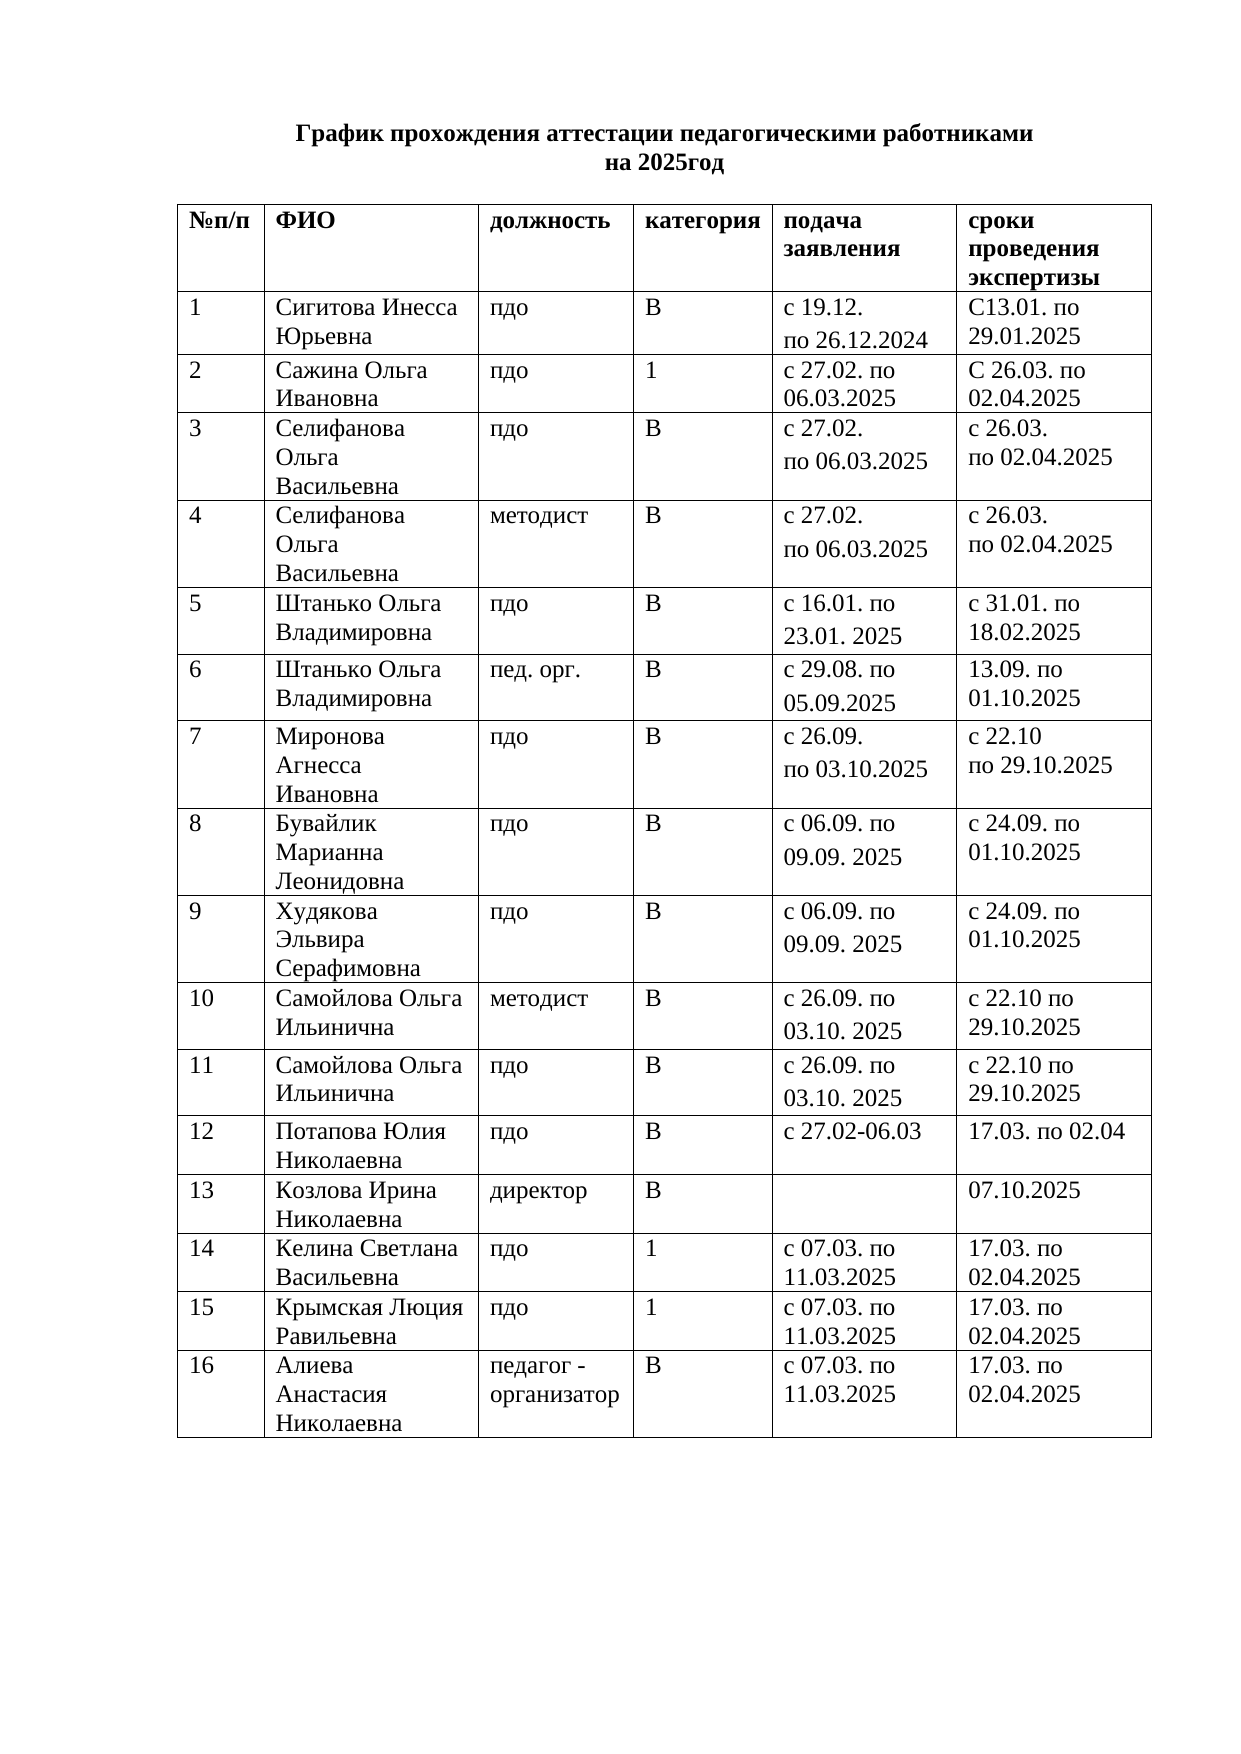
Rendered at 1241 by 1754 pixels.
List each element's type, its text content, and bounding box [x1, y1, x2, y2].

table_cell 11 [178, 1050, 264, 1115]
table_cell 5 [178, 588, 264, 653]
table_cell директор [479, 1175, 633, 1232]
table_cell 3 [178, 413, 264, 499]
table_cell [773, 1175, 956, 1232]
table_cell с 24.09. по 01.10.2025 [957, 809, 1151, 895]
table_cell с 24.09. по 01.10.2025 [957, 896, 1151, 982]
table_cell 17.03. по 02.04.2025 [957, 1292, 1151, 1349]
table_cell 13 [178, 1175, 264, 1232]
table_cell с 16.01. по 23.01. 2025 [773, 588, 956, 653]
table_cell 1 [178, 292, 264, 354]
table_cell Потапова Юлия Николаевна [265, 1116, 478, 1174]
table_cell С13.01. по 29.01.2025 [957, 292, 1151, 354]
table_cell с 31.01. по 18.02.2025 [957, 588, 1151, 653]
table_cell 8 [178, 809, 264, 895]
table_cell 17.03. по 02.04.2025 [957, 1234, 1151, 1291]
table_cell методист [479, 983, 633, 1049]
table_cell с 26.03. по 02.04.2025 [957, 501, 1151, 587]
table_cell Сигитова Инесса Юрьевна [265, 292, 478, 354]
table_cell 13.09. по 01.10.2025 [957, 655, 1151, 720]
table_cell В [634, 655, 772, 720]
table_cell с 22.10 по 29.10.2025 [957, 1050, 1151, 1115]
table_cell пдо [479, 292, 633, 354]
table_cell 1 [634, 355, 772, 412]
table_cell с 07.03. по 11.03.2025 [773, 1234, 956, 1291]
table_cell с 26.09. по 03.10.2025 [773, 721, 956, 807]
table_cell В [634, 501, 772, 587]
table_cell 17.03. по 02.04.2025 [957, 1351, 1151, 1437]
table_cell В [634, 588, 772, 653]
table_cell с 22.10 по 29.10.2025 [957, 721, 1151, 807]
table_cell Миронова Агнесса Ивановна [265, 721, 478, 807]
table_cell методист [479, 501, 633, 587]
table_cell Самойлова Ольга Ильинична [265, 983, 478, 1049]
table_cell с 27.02-06.03 [773, 1116, 956, 1174]
table_cell пдо [479, 1116, 633, 1174]
table_cell с 07.03. по 11.03.2025 [773, 1351, 956, 1437]
table_cell пдо [479, 896, 633, 982]
table_cell Бувайлик Марианна Леонидовна [265, 809, 478, 895]
table_cell Худякова Эльвира Серафимовна [265, 896, 478, 982]
table_cell с 26.09. по 03.10. 2025 [773, 983, 956, 1049]
table_cell с 22.10 по 29.10.2025 [957, 983, 1151, 1049]
table_cell Келина Светлана Васильевна [265, 1234, 478, 1291]
table_cell с 06.09. по 09.09. 2025 [773, 809, 956, 895]
table_cell В [634, 896, 772, 982]
table_cell пдо [479, 355, 633, 412]
table_cell 10 [178, 983, 264, 1049]
table_cell В [634, 1175, 772, 1232]
table_cell 6 [178, 655, 264, 720]
table_cell с 27.02. по 06.03.2025 [773, 355, 956, 412]
table_cell педагог -организатор [479, 1351, 633, 1437]
table_cell 1 [634, 1292, 772, 1349]
table_cell Крымская Люция Равильевна [265, 1292, 478, 1349]
table_cell 14 [178, 1234, 264, 1291]
table_cell с 06.09. по 09.09. 2025 [773, 896, 956, 982]
table_cell В [634, 1050, 772, 1115]
table_cell пдо [479, 721, 633, 807]
table_cell пдо [479, 1234, 633, 1291]
table_cell пдо [479, 1292, 633, 1349]
table_cell 16 [178, 1351, 264, 1437]
text на 2025год [177, 147, 1152, 176]
table_header сроки проведения экспертизы [957, 205, 1151, 291]
table_cell Сажина Ольга Ивановна [265, 355, 478, 412]
table_cell с 07.03. по 11.03.2025 [773, 1292, 956, 1349]
table_cell с 26.03. по 02.04.2025 [957, 413, 1151, 499]
table_cell 07.10.2025 [957, 1175, 1151, 1232]
table_cell с 27.02. по 06.03.2025 [773, 501, 956, 587]
table_cell пдо [479, 413, 633, 499]
table_cell 4 [178, 501, 264, 587]
table_cell Селифанова Ольга Васильевна [265, 413, 478, 499]
table_cell пдо [479, 1050, 633, 1115]
table_cell 7 [178, 721, 264, 807]
table_cell 17.03. по 02.04 [957, 1116, 1151, 1174]
table_cell с 26.09. по 03.10. 2025 [773, 1050, 956, 1115]
table_cell с 19.12. по 26.12.2024 [773, 292, 956, 354]
table_cell Самойлова Ольга Ильинична [265, 1050, 478, 1115]
table_header №п/п [178, 205, 264, 291]
table_header должность [479, 205, 633, 291]
table_cell Селифанова Ольга Васильевна [265, 501, 478, 587]
table_cell В [634, 292, 772, 354]
table_cell В [634, 413, 772, 499]
table_cell Штанько Ольга Владимировна [265, 588, 478, 653]
table_cell В [634, 1116, 772, 1174]
table_header ФИО [265, 205, 478, 291]
table_cell с 29.08. по 05.09.2025 [773, 655, 956, 720]
table_cell 15 [178, 1292, 264, 1349]
table_cell Алиева Анастасия Николаевна [265, 1351, 478, 1437]
table_cell 2 [178, 355, 264, 412]
text График прохождения аттестации педагогическими работниками [177, 118, 1152, 147]
table_cell 9 [178, 896, 264, 982]
table_header категория [634, 205, 772, 291]
table_cell пдо [479, 588, 633, 653]
table_cell пед. орг. [479, 655, 633, 720]
table_cell В [634, 983, 772, 1049]
table_cell 12 [178, 1116, 264, 1174]
table_cell 1 [634, 1234, 772, 1291]
table_cell В [634, 1351, 772, 1437]
table_cell В [634, 721, 772, 807]
table_cell С 26.03. по 02.04.2025 [957, 355, 1151, 412]
table_cell с 27.02. по 06.03.2025 [773, 413, 956, 499]
table_cell пдо [479, 809, 633, 895]
table_cell Штанько Ольга Владимировна [265, 655, 478, 720]
table_header подача заявления [773, 205, 956, 291]
table_cell В [634, 809, 772, 895]
table_cell Козлова Ирина Николаевна [265, 1175, 478, 1232]
